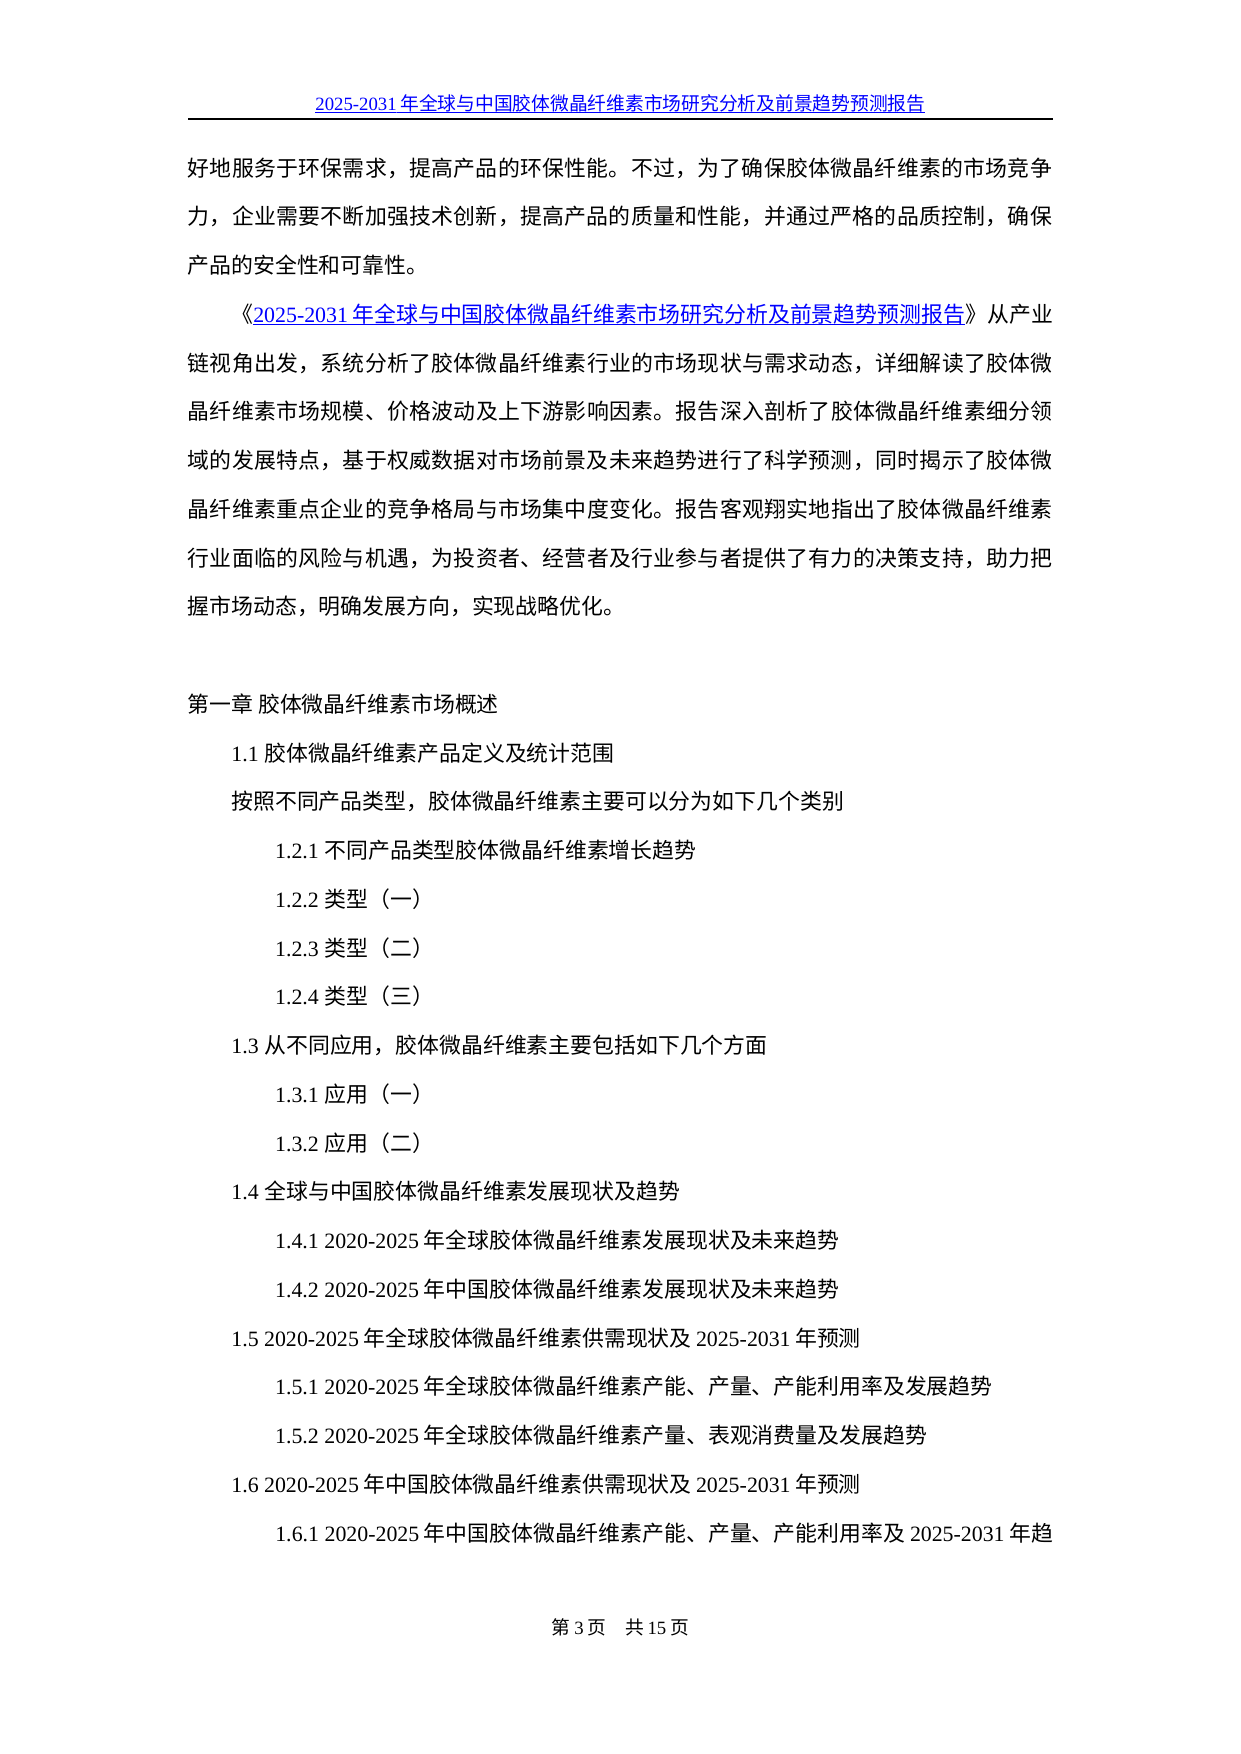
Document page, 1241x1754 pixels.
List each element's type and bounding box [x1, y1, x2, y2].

text [187, 150, 1053, 1548]
